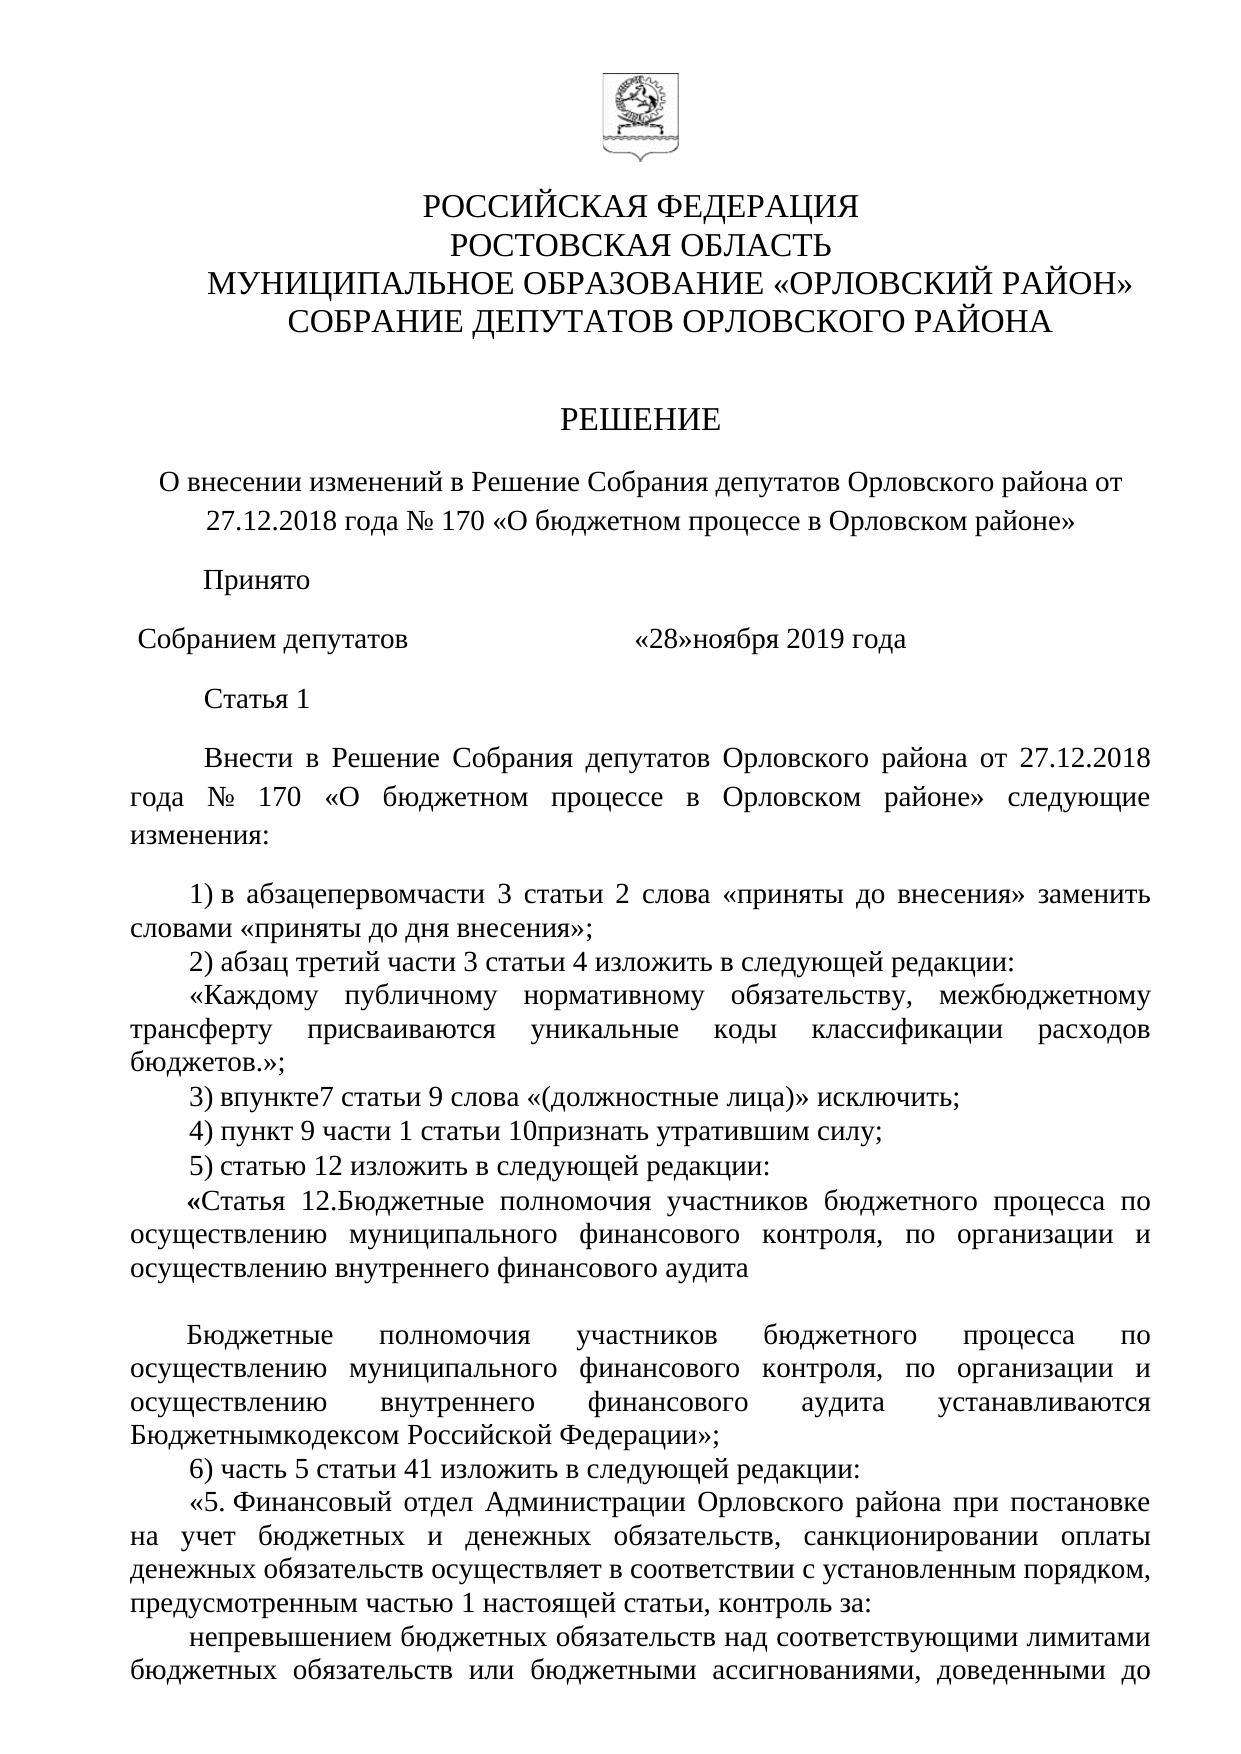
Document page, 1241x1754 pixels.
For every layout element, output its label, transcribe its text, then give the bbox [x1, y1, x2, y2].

text СОБРАНИЕ ДЕПУТАТОВ ОРЛОВСКОГО РАЙОНА [130, 301, 1152, 340]
text РОССИЙСКАЯ ФЕДЕРАЦИЯ [130, 186, 1152, 225]
text РОСТОВСКАЯ ОБЛАСТЬ [130, 225, 1152, 263]
text РЕШЕНИЕ [130, 399, 1152, 437]
text «Статья 12.Бюджетные полномочия участников бюджетного процесса по осуществлению муниципального финансового контроля, по организации и осуществлению внутреннего финансового аудита [130, 1183, 1152, 1283]
text Внести в Решение Собрания депутатов Орловского района от 27.12.2018 года № 170 «О бюджетном процессе в Орловском районе» следующие изменения: [130, 740, 1152, 851]
text 4) пункт 9 части 1 статьи 10признать утратившим силу; [189, 1113, 1152, 1147]
text Собранием депутатов «28»ноября 2019 года [130, 621, 1152, 655]
text 5) статью 12 изложить в следующей редакции: [130, 1147, 1152, 1183]
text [130, 1619, 1152, 1686]
text МУНИЦИПАЛЬНОЕ ОБРАЗОВАНИЕ «ОРЛОВСКИЙ РАЙОН» [130, 263, 1152, 301]
text 1) в абзацепервомчасти 3 статьи 2 слова «приняты до внесения» заменить словами «приняты до дня внесения»; [130, 877, 1152, 944]
picture [602, 73, 679, 162]
text 6) часть 5 статьи 41 изложить в следующей редакции: [130, 1451, 1152, 1484]
text 3) впункте7 статьи 9 слова «(должностные лица)» исключить; [189, 1078, 1152, 1113]
text Бюджетные полномочия участников бюджетного процесса по осуществлению муниципального финансового контроля, по организации и осуществлению внутреннего финансового аудита устанавливаются Бюджетнымкодексом Российской Федерации»; [130, 1317, 1152, 1451]
text 2) абзац третий части 3 статьи 4 изложить в следующей редакции: [130, 944, 1152, 977]
text «Каждому публичному нормативному обязательству, межбюджетному трансферту присваиваются уникальные коды классификации расходов бюджетов.»; [130, 977, 1152, 1078]
text Статья 1 [130, 681, 1152, 714]
text Принято [130, 562, 1152, 596]
text «5. Финансовый отдел Администрации Орловского района при постановке на учет бюджетных и денежных обязательств, санкционировании оплаты денежных обязательств осуществляет в соответствии с установленным порядком, предусмотренным частью 1 настоящей статьи, контроль за: [130, 1484, 1152, 1619]
text О внесении изменений в Решение Собрания депутатов Орловского района от 27.12.2018 года № 170 «О бюджетном процессе в Орловском районе» [130, 464, 1152, 536]
